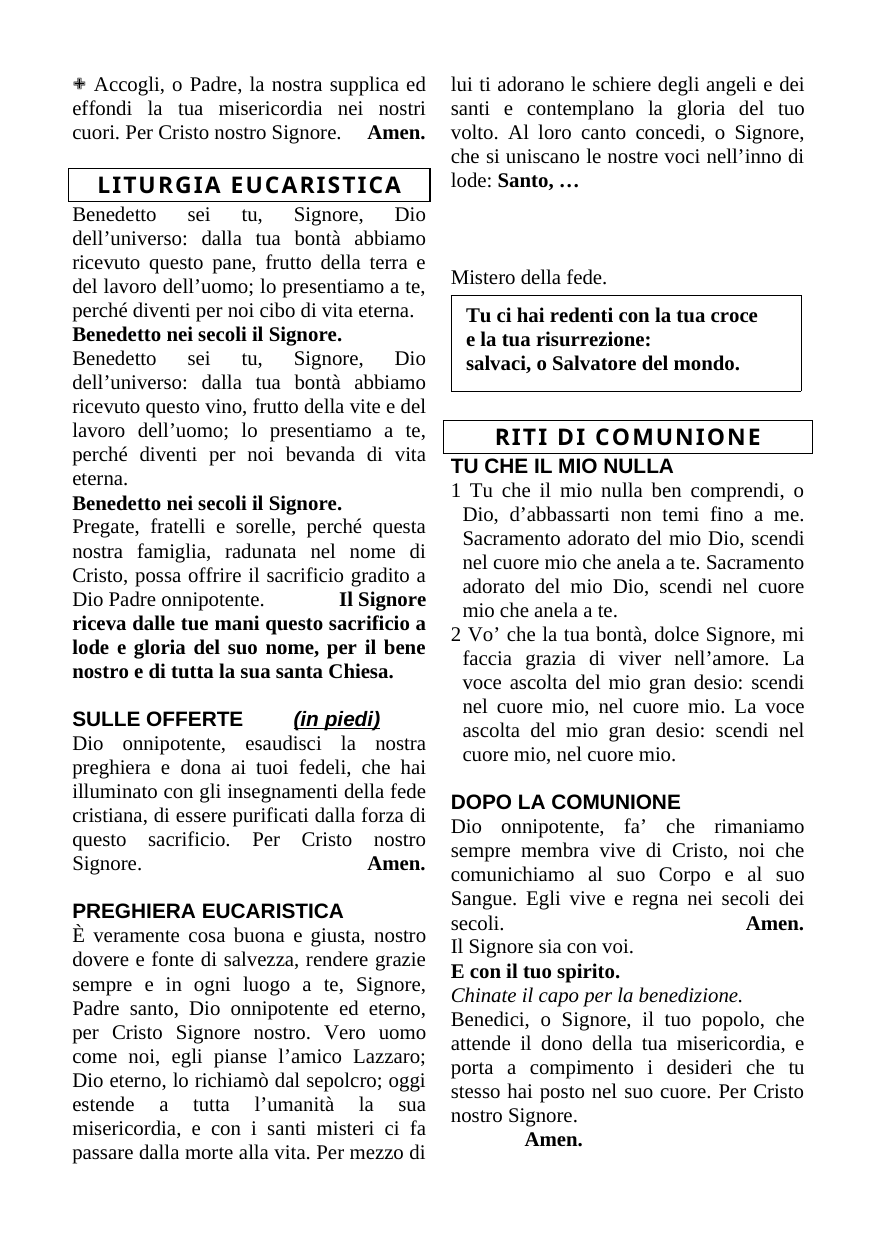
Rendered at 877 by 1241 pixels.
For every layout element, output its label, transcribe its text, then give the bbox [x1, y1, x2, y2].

text SULLE OFFERTE (in piedi) [72, 707, 426, 731]
text Dio onnipotente, esaudisci la nostra preghiera e dona ai tuoi fedeli, che hai illuminato con gli insegnamenti della fede cristiana, di essere purificati dalla forza di questo sacrificio. Per Cristo nostro Signore. Amen. [72, 731, 426, 875]
table_header LITURGIA EUCARISTICA [69, 169, 429, 201]
text È veramente cosa buona e giusta, nostro dovere e fonte di salvezza, rendere grazie sempre e in ogni luogo a te, Signore, Padre santo, Dio onnipotente ed eterno, per Cristo Signore nostro. Vero uomo come noi, egli pianse l’amico Lazzaro; Dio eterno, lo richiamò dal sepolcro; oggi estende a tutta l’umanità la sua misericordia, e con i santi misteri ci fa passare dalla morte alla vita. Per mezzo di lui ti adorano le schiere degli angeli e dei santi e contemplano la gloria del tuo volto. Al loro canto concedi, o Signore, che si uniscano le nostre voci nell’inno di lode: Santo, … [72, 923, 426, 1164]
text Dio onnipotente, fa’ che rimaniamo sempre membra vive di Cristo, noi che comunichiamo al suo Corpo e al suo Sangue. Egli vive e regna nei secoli dei secoli. Amen. [451, 814, 805, 934]
text Benedetto sei tu, Signore, Dio dell’universo: dalla tua bontà abbiamo ricevuto questo pane, frutto della terra e del lavoro dell’uomo; lo presentiamo a te, perché diventi per noi cibo di vita eterna. [72, 202, 426, 322]
text Il Signore sia con voi. [451, 934, 805, 958]
text DOPO [451, 790, 805, 814]
text È veramente cosa buona e giusta, nostro dovere e fonte di salvezza, rendere grazie sempre e in ogni luogo a te, Signore, Padre santo, Dio onnipotente ed eterno, per Cristo Signore nostro. Vero uomo come noi, egli pianse l’amico Lazzaro; Dio eterno, lo richiamò dal sepolcro; oggi estende a tutta l’umanità la sua misericordia, e con i santi misteri ci fa passare dalla morte alla vita. Per mezzo di lui ti adorano le schiere degli angeli e dei santi e contemplano la gloria del tuo volto. Al loro canto concedi, o Signore, che si uniscano le nostre voci nell’inno di lode: Santo, … [451, 72, 805, 192]
text Benedetto sei tu, Signore, Dio dell’universo: dalla tua bontà abbiamo ricevuto questo vino, frutto della vite e del lavoro dell’uomo; lo presentiamo a te, perché diventi per noi bevanda di vita eterna. [72, 346, 426, 490]
text 2 Vo’ che la tua bontà, dolce Signore, mi faccia grazia di viver nell’amore. La voce ascolta del mio gran desio: scendi nel cuore mio, nel cuore mio. La voce ascolta del mio gran desio: scendi nel cuore mio, nel cuore mio. [451, 622, 805, 766]
text TU CHE IL MIO NULLA [451, 454, 805, 477]
text Mistero della fede. [451, 264, 805, 289]
text Accogli, o Padre, la nostra supplica ed effondi la tua misericordia nei nostri cuori. Per Cristo nostro Signore. Amen. [72, 72, 426, 144]
text Benedici, o Signore, il tuo popolo, che attende il dono della tua misericordia, e porta a compimento i desideri che tu stesso hai posto nel suo cuore. Per Cristo nostro Signore. Amen. [451, 1007, 805, 1151]
text 1 Tu che il mio nulla ben comprendi, o Dio, d’abbassarti non temi fino a me. Sacramento adorato del mio Dio, scendi nel cuore mio che anela a te. Sacramento adorato del mio Dio, scendi nel cuore mio che anela a te. [451, 477, 805, 622]
text PREGHIERA EUCARISTICA [72, 899, 426, 923]
table_header RITI DI COMUNIONE [444, 421, 812, 452]
text E con il tuo spirito. [451, 958, 805, 983]
text Benedetto nei secoli il Signore. [72, 490, 426, 514]
text Benedetto nei secoli il Signore. [72, 322, 426, 346]
text Chinate il capo per la benedizione. [451, 983, 805, 1007]
text Pregate, fratelli e sorelle, perché questa nostra famiglia, radunata nel nome di Cristo, possa offrire il sacrificio gradito a Dio Padre onnipotente. Il Signore riceva dalle tue mani questo sacrificio a lode e gloria del suo nome, per il bene nostro e di tutta la sua santa Chiesa. [72, 514, 426, 683]
